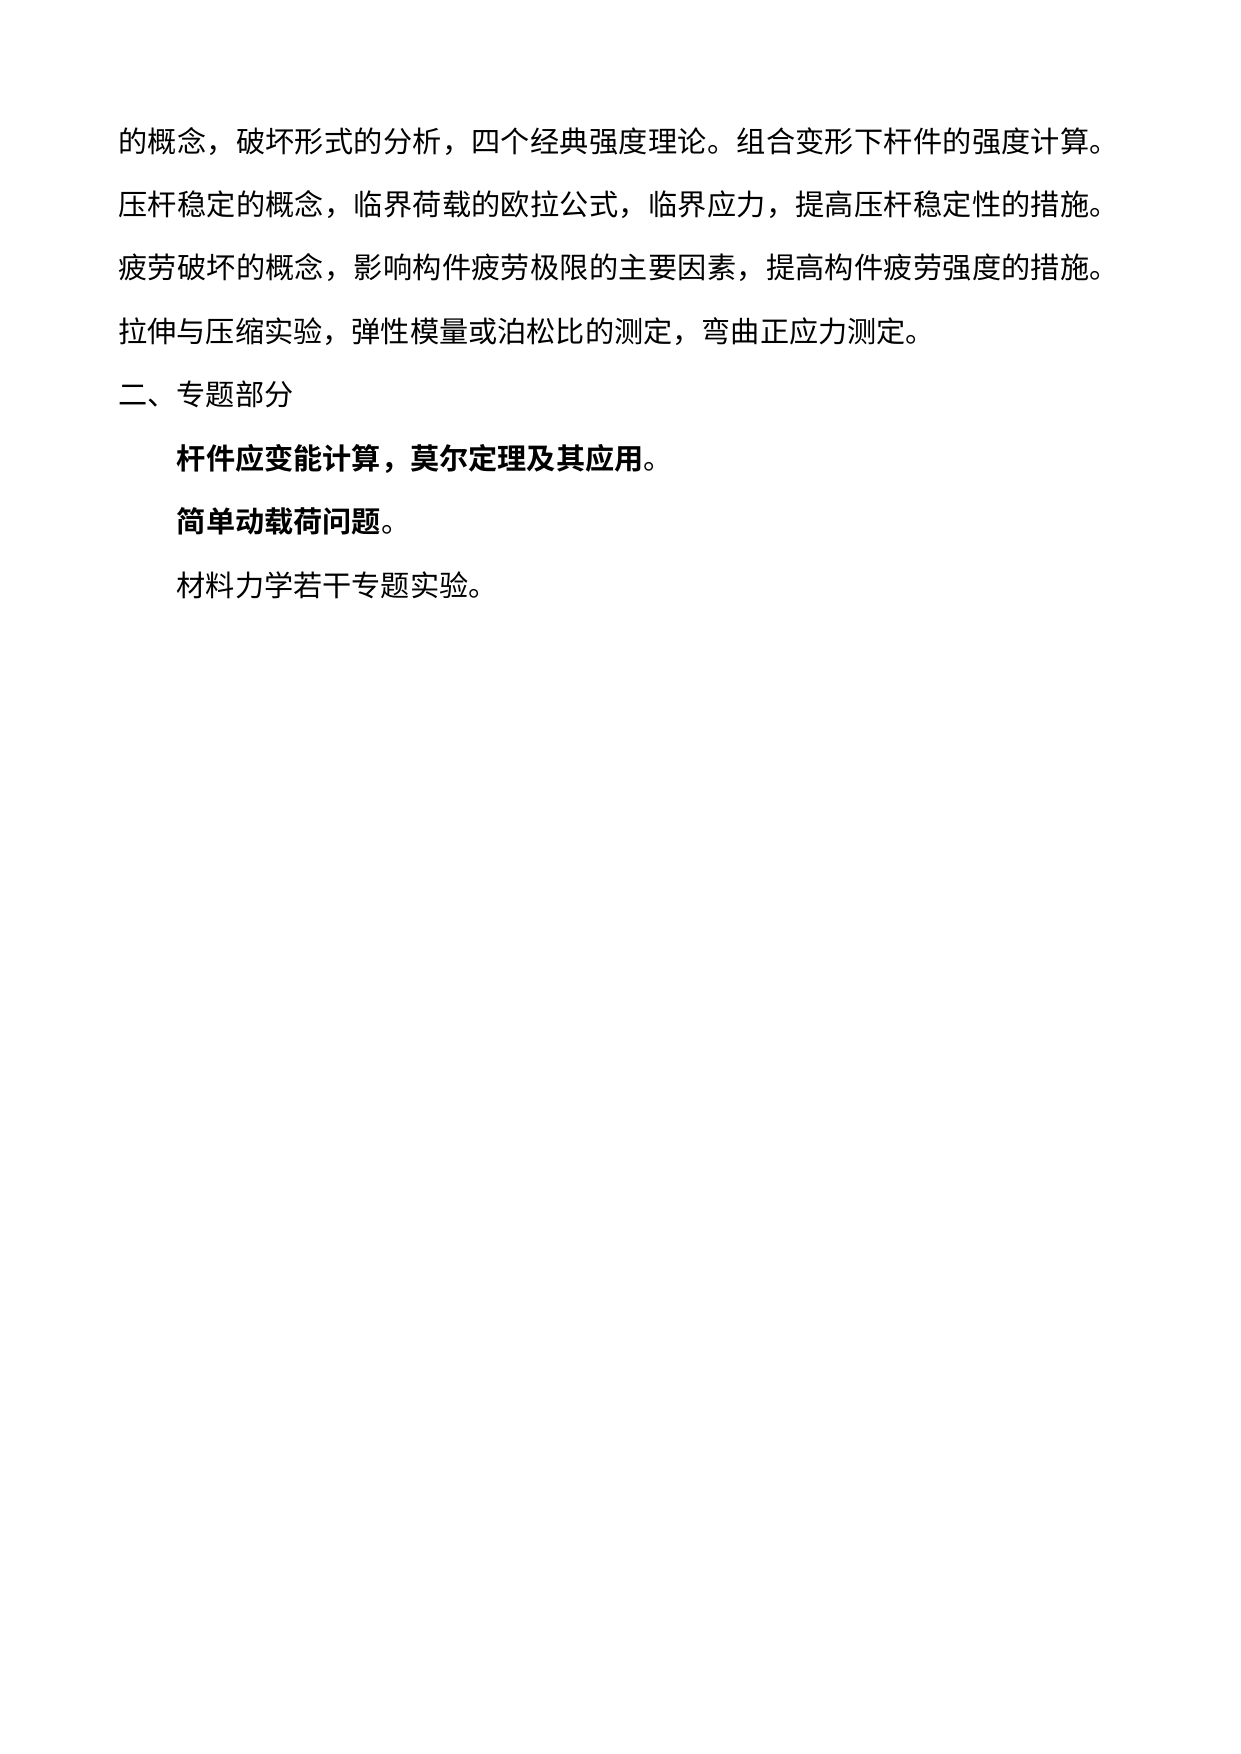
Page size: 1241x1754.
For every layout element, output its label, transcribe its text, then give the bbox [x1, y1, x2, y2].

text 二、专题部分 [118, 372, 1122, 414]
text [118, 118, 1122, 351]
text 材料力学若干专题实验。 [118, 562, 1122, 604]
text 杆件应变能计算，莫尔定理及其应用。 [118, 435, 1122, 478]
text 简单动载荷问题。 [118, 499, 1122, 541]
